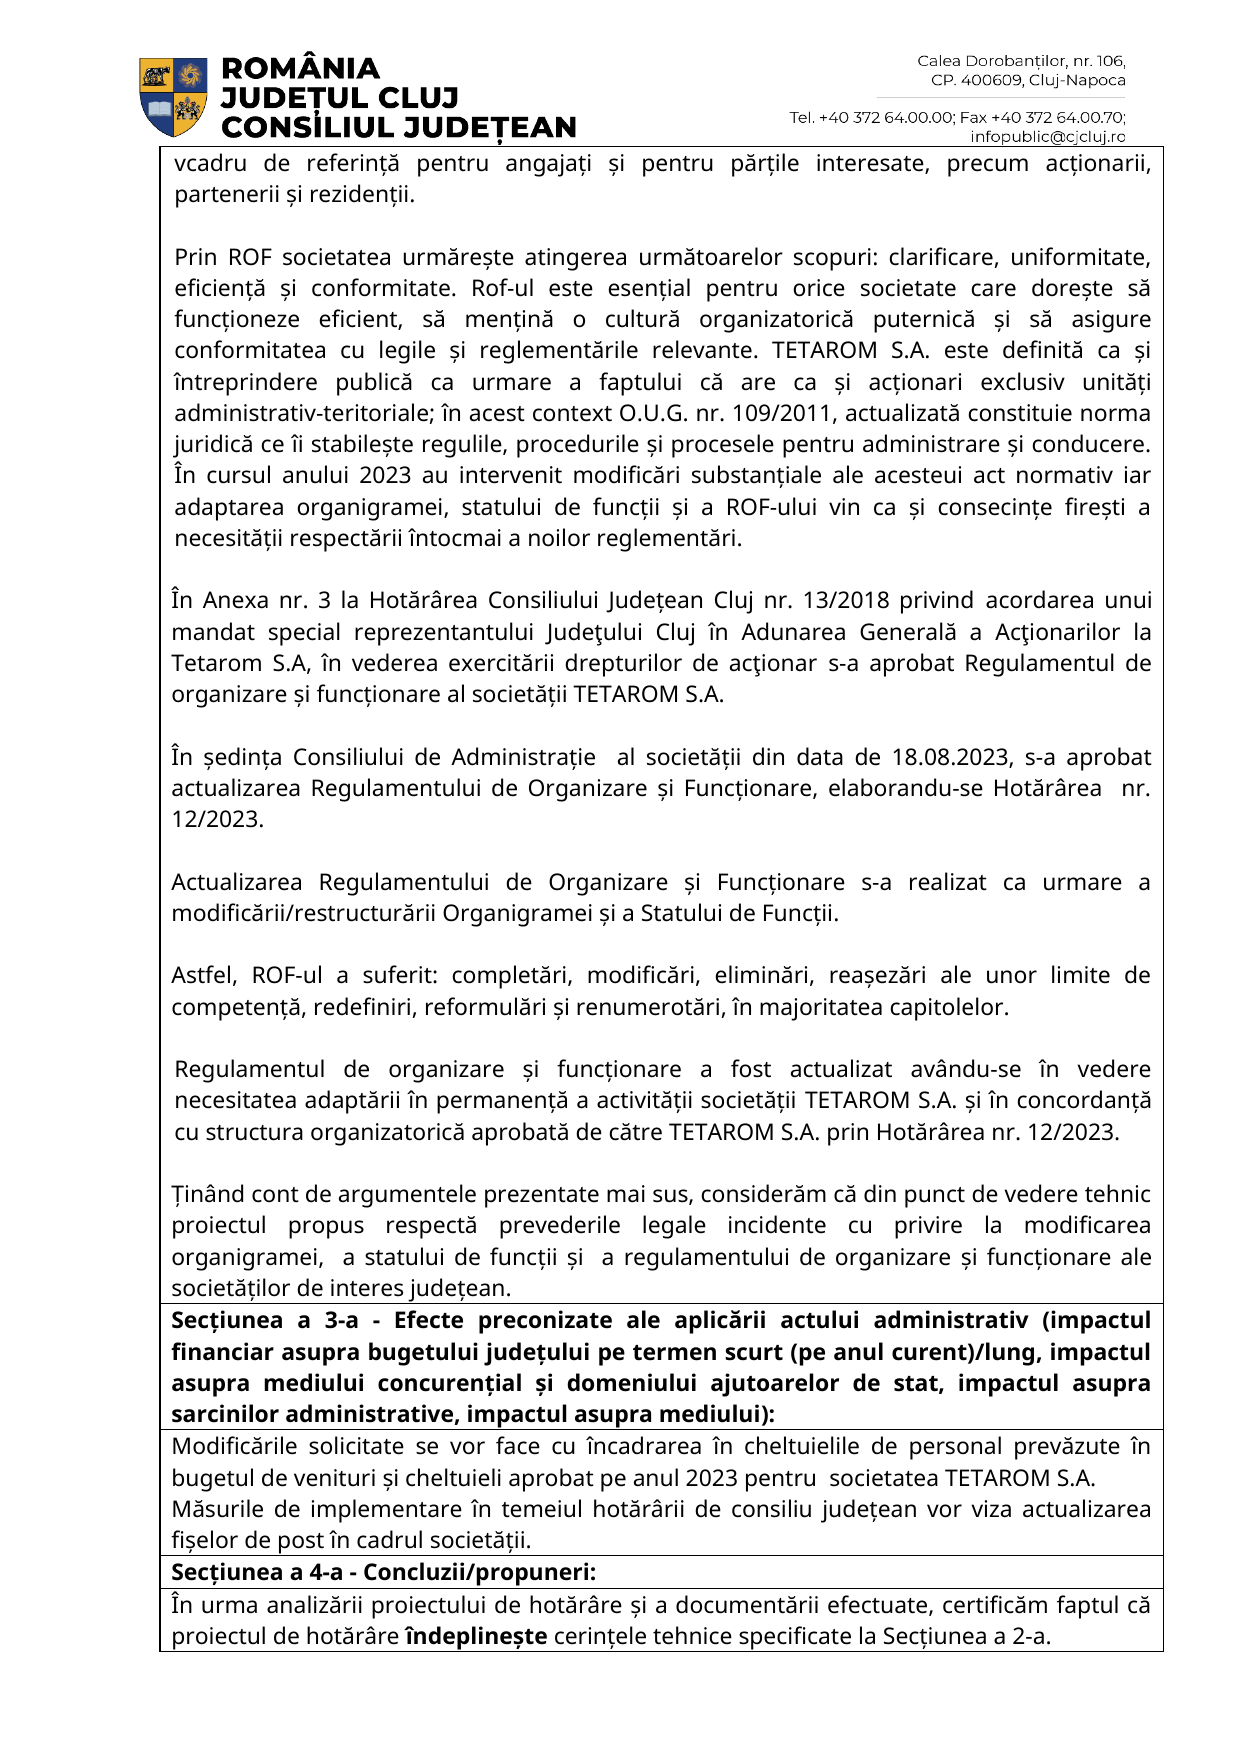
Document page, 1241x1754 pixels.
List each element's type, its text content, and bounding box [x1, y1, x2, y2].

picture [789, 52, 1125, 146]
table_cell În urma analizării proiectului de hotărâre și a documentării efectuate, certificăm faptul că proiectul de hotărâre îndeplinește cerințele tehnice specificate la Secțiunea a 2-a. [161, 1589, 1163, 1651]
table_cell Secțiunea a 3-a - Efecte preconizate ale aplicării actului administrativ (impactul financiar asupra bugetului judeţului pe termen scurt (pe anul curent)/lung, impactul asupra mediului concurențial şi domeniului ajutoarelor de stat, impactul asupra sarcinilor administrative, impactul asupra mediului): [161, 1304, 1163, 1429]
table_cell Modificările solicitate se vor face cu încadrarea în cheltuielile de personal prevăzute în bugetul de venituri şi cheltuieli aprobat pe anul 2023 pentru societatea TETAROM S.A. Măsurile de implementare în temeiul hotărârii de consiliu județean vor viza actualizarea fișelor de post în cadrul societății. [161, 1430, 1163, 1555]
picture [139, 51, 576, 145]
table_cell Secțiunea a 4-a - Concluzii/propuneri: [161, 1556, 1163, 1588]
